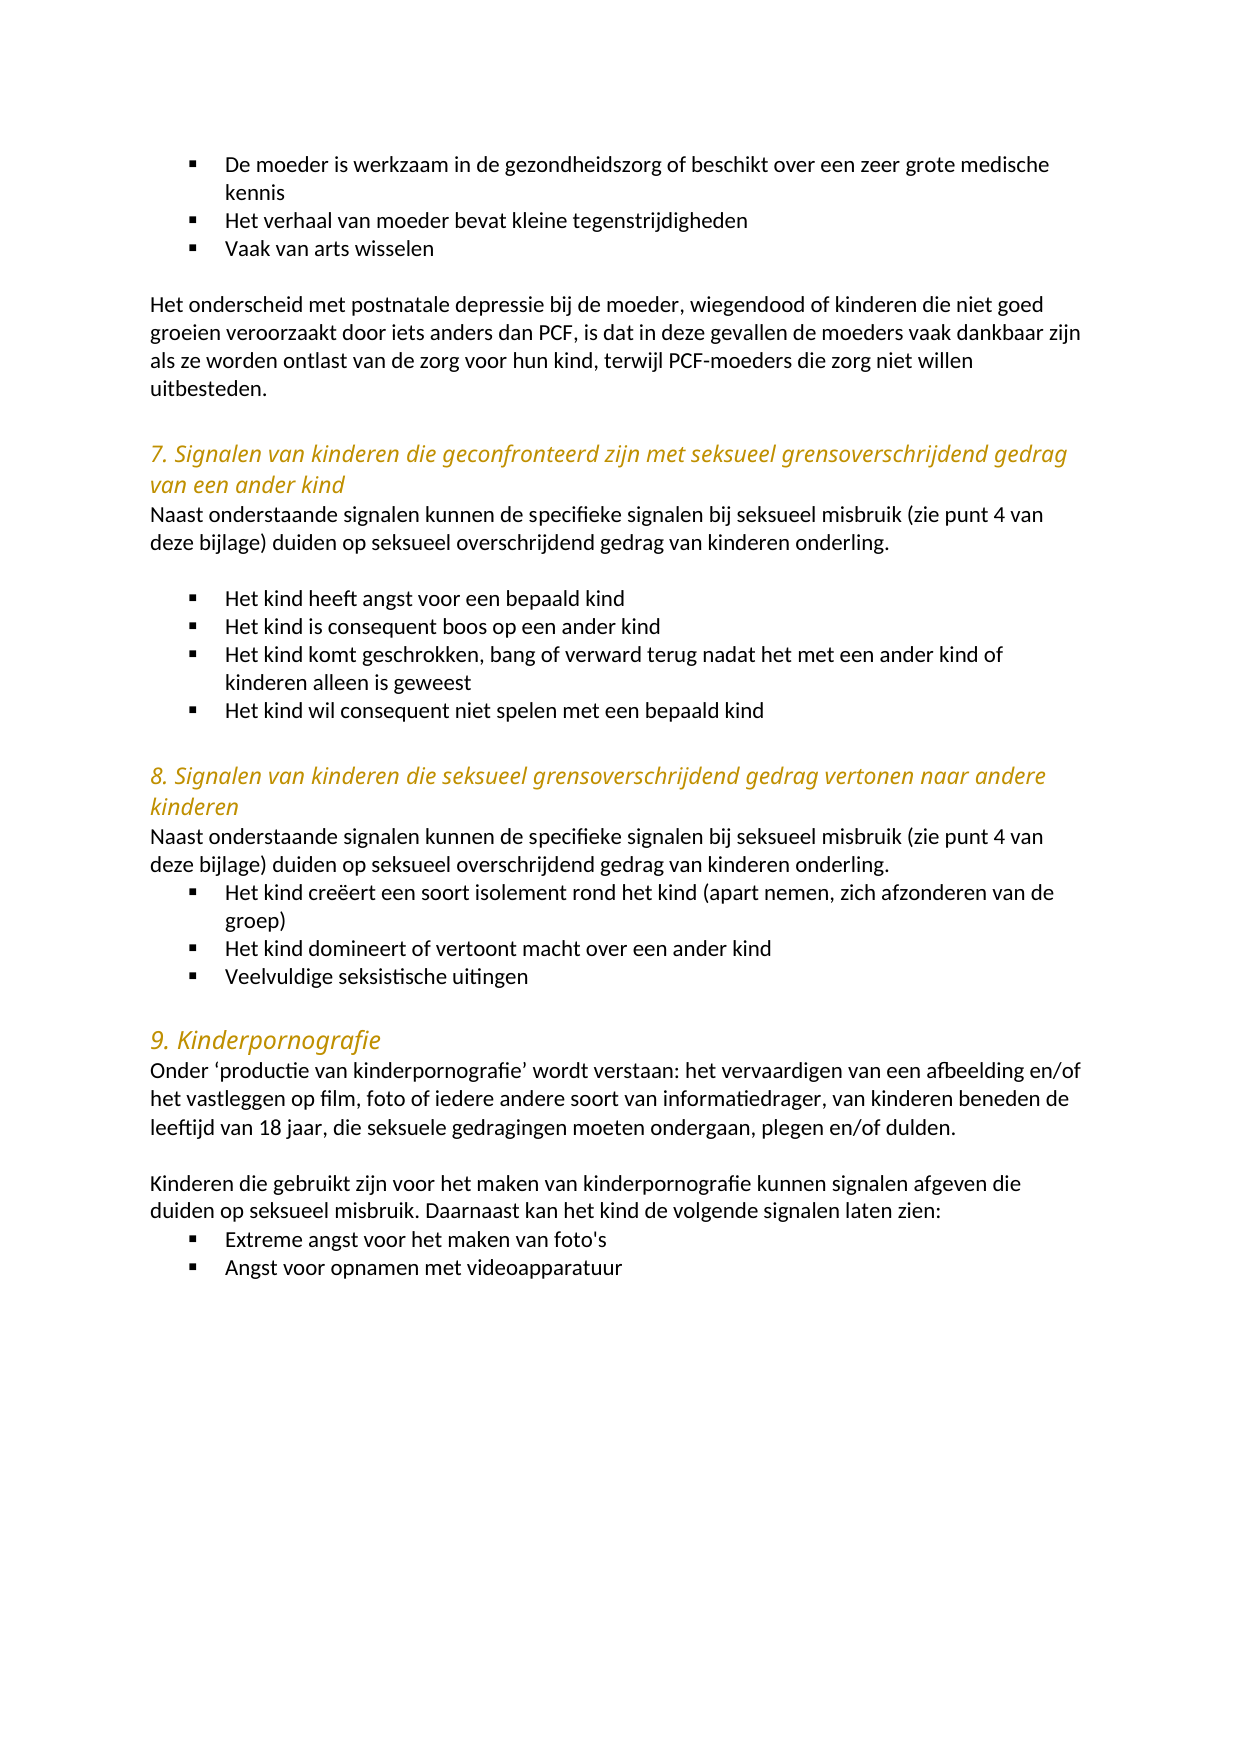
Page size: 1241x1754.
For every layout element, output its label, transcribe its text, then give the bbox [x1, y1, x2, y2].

subtitle 8. Signalen van kinderen die seksueel grensoverschrijdend gedrag vertonen naar andere kinderen [150, 760, 1090, 822]
text Het onderscheid met postnatale depressie bij de moeder, wiegendood of kinderen die niet goed groeien veroorzaakt door iets anders dan PCF, is dat in deze gevallen de moeders vaak dankbaar zijn als ze worden ontlast van de zorg voor hun kind, terwijl PCF-moeders die zorg niet willen uitbesteden. [150, 290, 1090, 402]
list De moeder is werkzaam in de gezondheidszorg of beschikt over een zeer grote medische kennis [187, 150, 1090, 206]
list Het kind wil consequent niet spelen met een bepaald kind [187, 696, 1090, 724]
subtitle 7. Signalen van kinderen die geconfronteerd zijn met seksueel grensoverschrijdend gedrag van een ander kind [150, 438, 1090, 500]
list Het kind domineert of vertoont macht over een ander kind [187, 934, 1090, 962]
list Het kind heeft angst voor een bepaald kind [187, 584, 1090, 612]
text Onder ‘productie van kinderpornografie’ wordt verstaan: het vervaardigen van een afbeelding en/of het vastleggen op film, foto of iedere andere soort van informatiedrager, van kinderen beneden de leeftijd van 18 jaar, die seksuele gedragingen moeten ondergaan, plegen en/of dulden. [150, 1057, 1090, 1141]
text Kinderen die gebruikt zijn voor het maken van kinderpornografie kunnen signalen afgeven die duiden op seksueel misbruik. Daarnaast kan het kind de volgende signalen laten zien: [150, 1169, 1090, 1225]
text Naast onderstaande signalen kunnen de specifieke signalen bij seksueel misbruik (zie punt 4 van deze bijlage) duiden op seksueel overschrijdend gedrag van kinderen onderling. [150, 500, 1090, 556]
list Het kind is consequent boos op een ander kind [187, 612, 1090, 640]
subtitle 9. Kinderpornografie [150, 1022, 1090, 1057]
list Het verhaal van moeder bevat kleine tegenstrijdigheden [187, 206, 1090, 234]
text Naast onderstaande signalen kunnen de specifieke signalen bij seksueel misbruik (zie punt 4 van deze bijlage) duiden op seksueel overschrijdend gedrag van kinderen onderling. [150, 822, 1090, 878]
list Veelvuldige seksistische uitingen [187, 962, 1090, 990]
list Vaak van arts wisselen [187, 234, 1090, 262]
list Het kind komt geschrokken, bang of verward terug nadat het met een ander kind of kinderen alleen is geweest [187, 640, 1090, 696]
list Het kind creëert een soort isolement rond het kind (apart nemen, zich afzonderen van de groep) [187, 878, 1090, 934]
list Extreme angst voor het maken van foto's [187, 1225, 1090, 1253]
list Angst voor opnamen met videoapparatuur [187, 1253, 1090, 1281]
